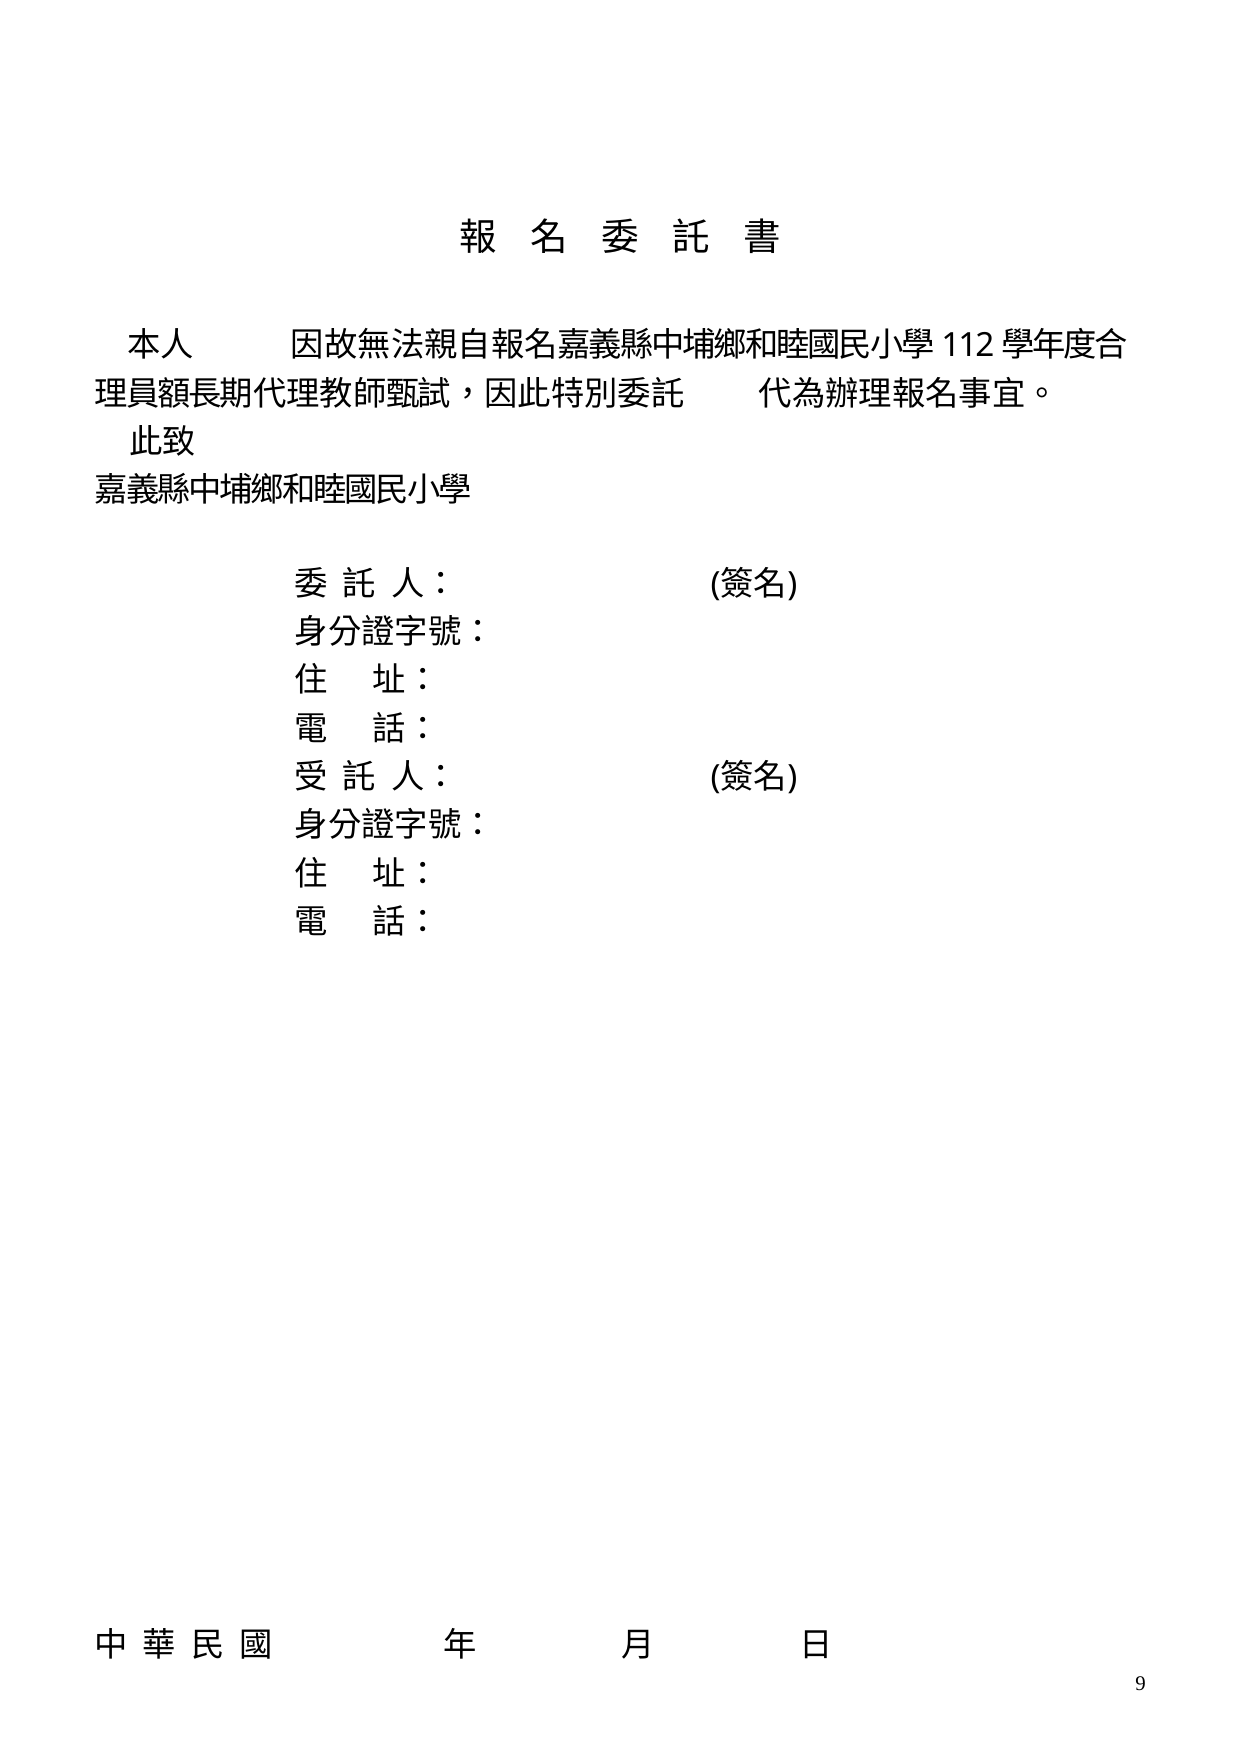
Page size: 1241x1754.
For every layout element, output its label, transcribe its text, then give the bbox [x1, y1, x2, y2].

text 中 華 民 國 年 月 日 [94, 1617, 1146, 1666]
text 嘉義縣中埔鄉和睦國民小學 [94, 463, 1146, 511]
text 住 址： [94, 653, 1146, 701]
text 此致 [94, 415, 1146, 463]
text 報 名 委 託 書 [94, 207, 1146, 261]
text 電 話： [94, 894, 1146, 943]
text 身分證字號： [94, 798, 1146, 846]
text 受 託 人： (簽名) [94, 750, 1146, 798]
text 電 話： [94, 701, 1146, 750]
text 委 託 人： (簽名) [94, 557, 1146, 605]
text 住 址： [94, 846, 1146, 894]
text 身分證字號： [94, 605, 1146, 653]
text 本人 因故無法親自報名嘉義縣中埔鄉和睦國民小學112學年度合理員額長期代理教師甄試，因此特別委託 代為辦理報名事宜。 [94, 318, 1146, 415]
